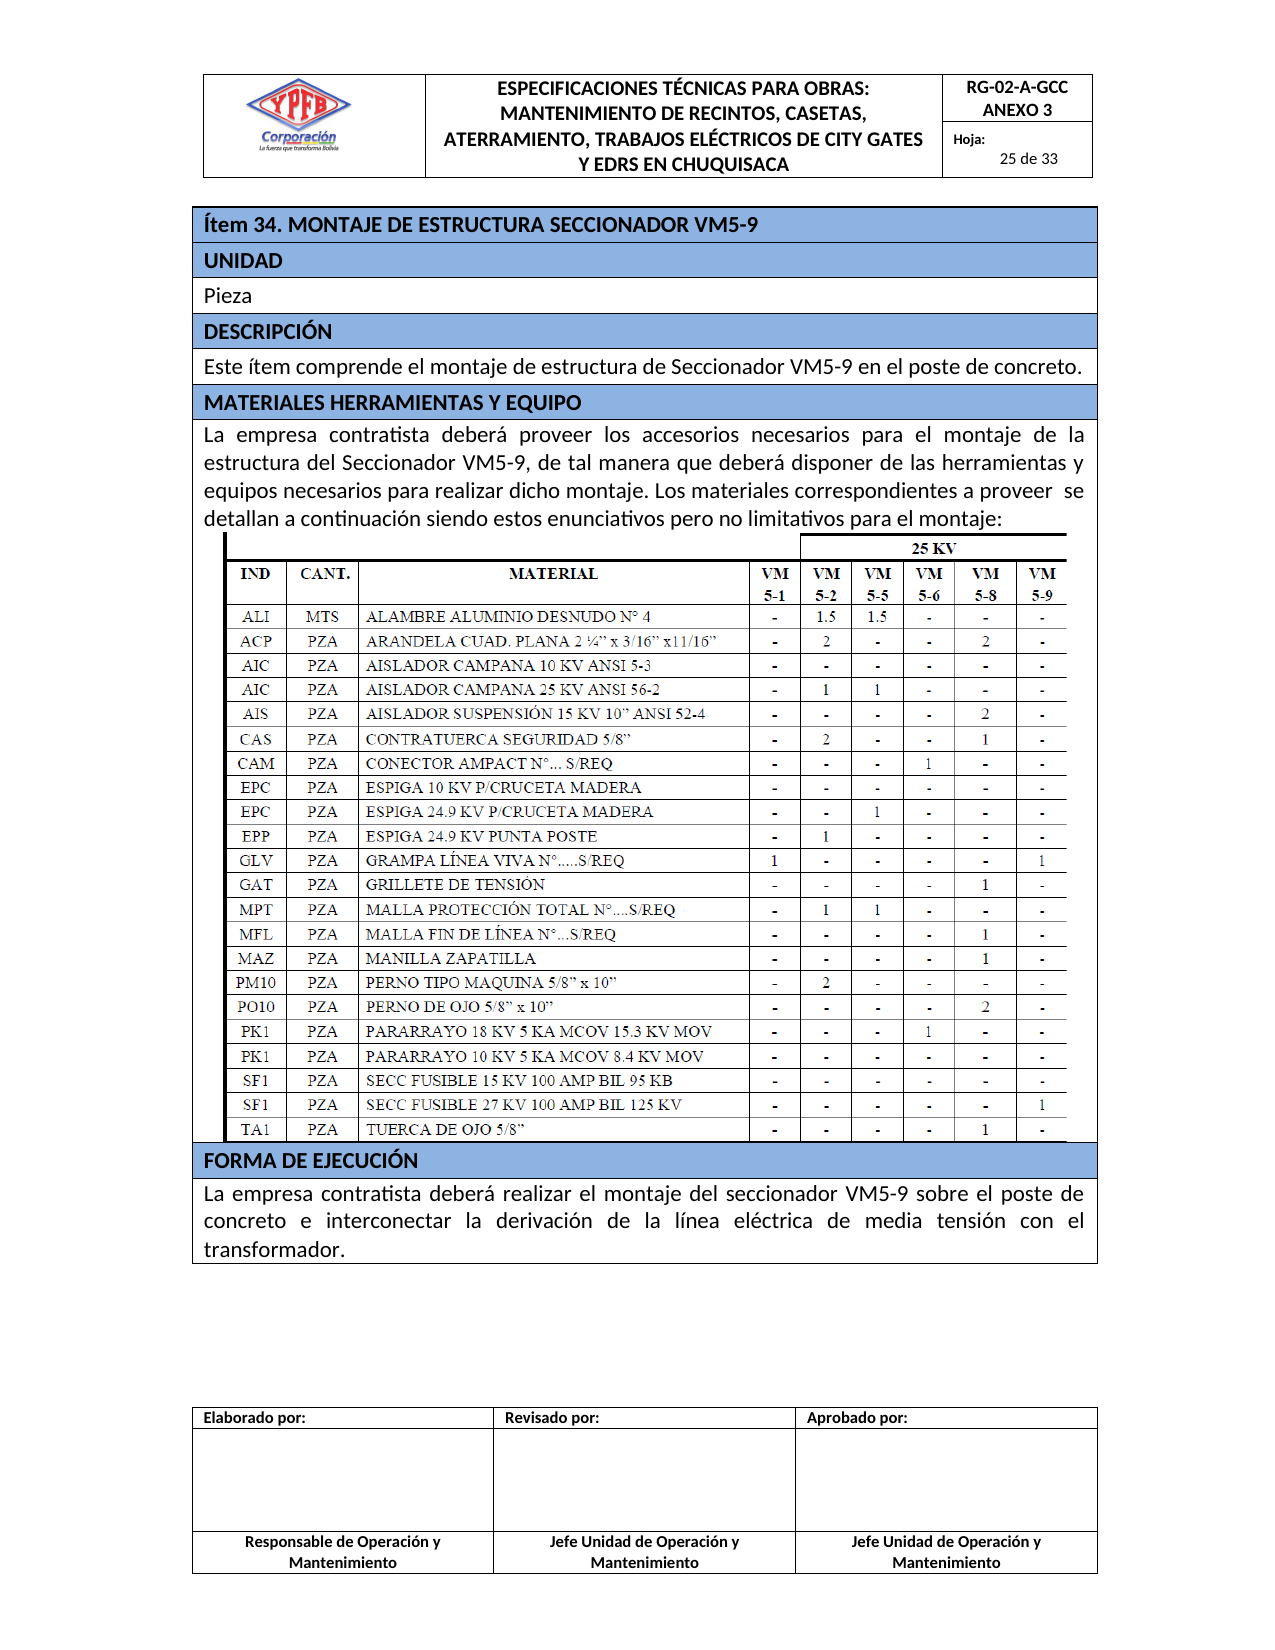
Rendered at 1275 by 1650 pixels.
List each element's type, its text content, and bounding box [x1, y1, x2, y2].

table_cell DESCRIPCIÓN [193, 314, 1097, 348]
table_cell UNIDAD [193, 243, 1097, 277]
table_cell Pieza [193, 278, 1097, 313]
table_cell FORMA DE EJECUCIÓN [193, 1143, 1097, 1178]
table_cell La empresa contratista deberá proveer los accesorios necesarios para el montaje de la estructura del Seccionador VM5-9, de tal manera que deberá disponer de las herramientas y equipos necesarios para realizar dicho montaje. Los materiales correspondientes a proveer se detallan a continuación siendo estos enunciativos pero no limitativos para el montaje: [193, 420, 1097, 1142]
picture [240, 75, 357, 153]
table_cell Este ítem comprende el montaje de estructura de Seccionador VM5-9 en el poste de concreto. [193, 349, 1097, 383]
table_cell MATERIALES HERRAMIENTAS Y EQUIPO [193, 385, 1097, 419]
table_header Ítem 34. MONTAJE DE ESTRUCTURA SECCIONADOR VM5-9 [193, 208, 1097, 242]
